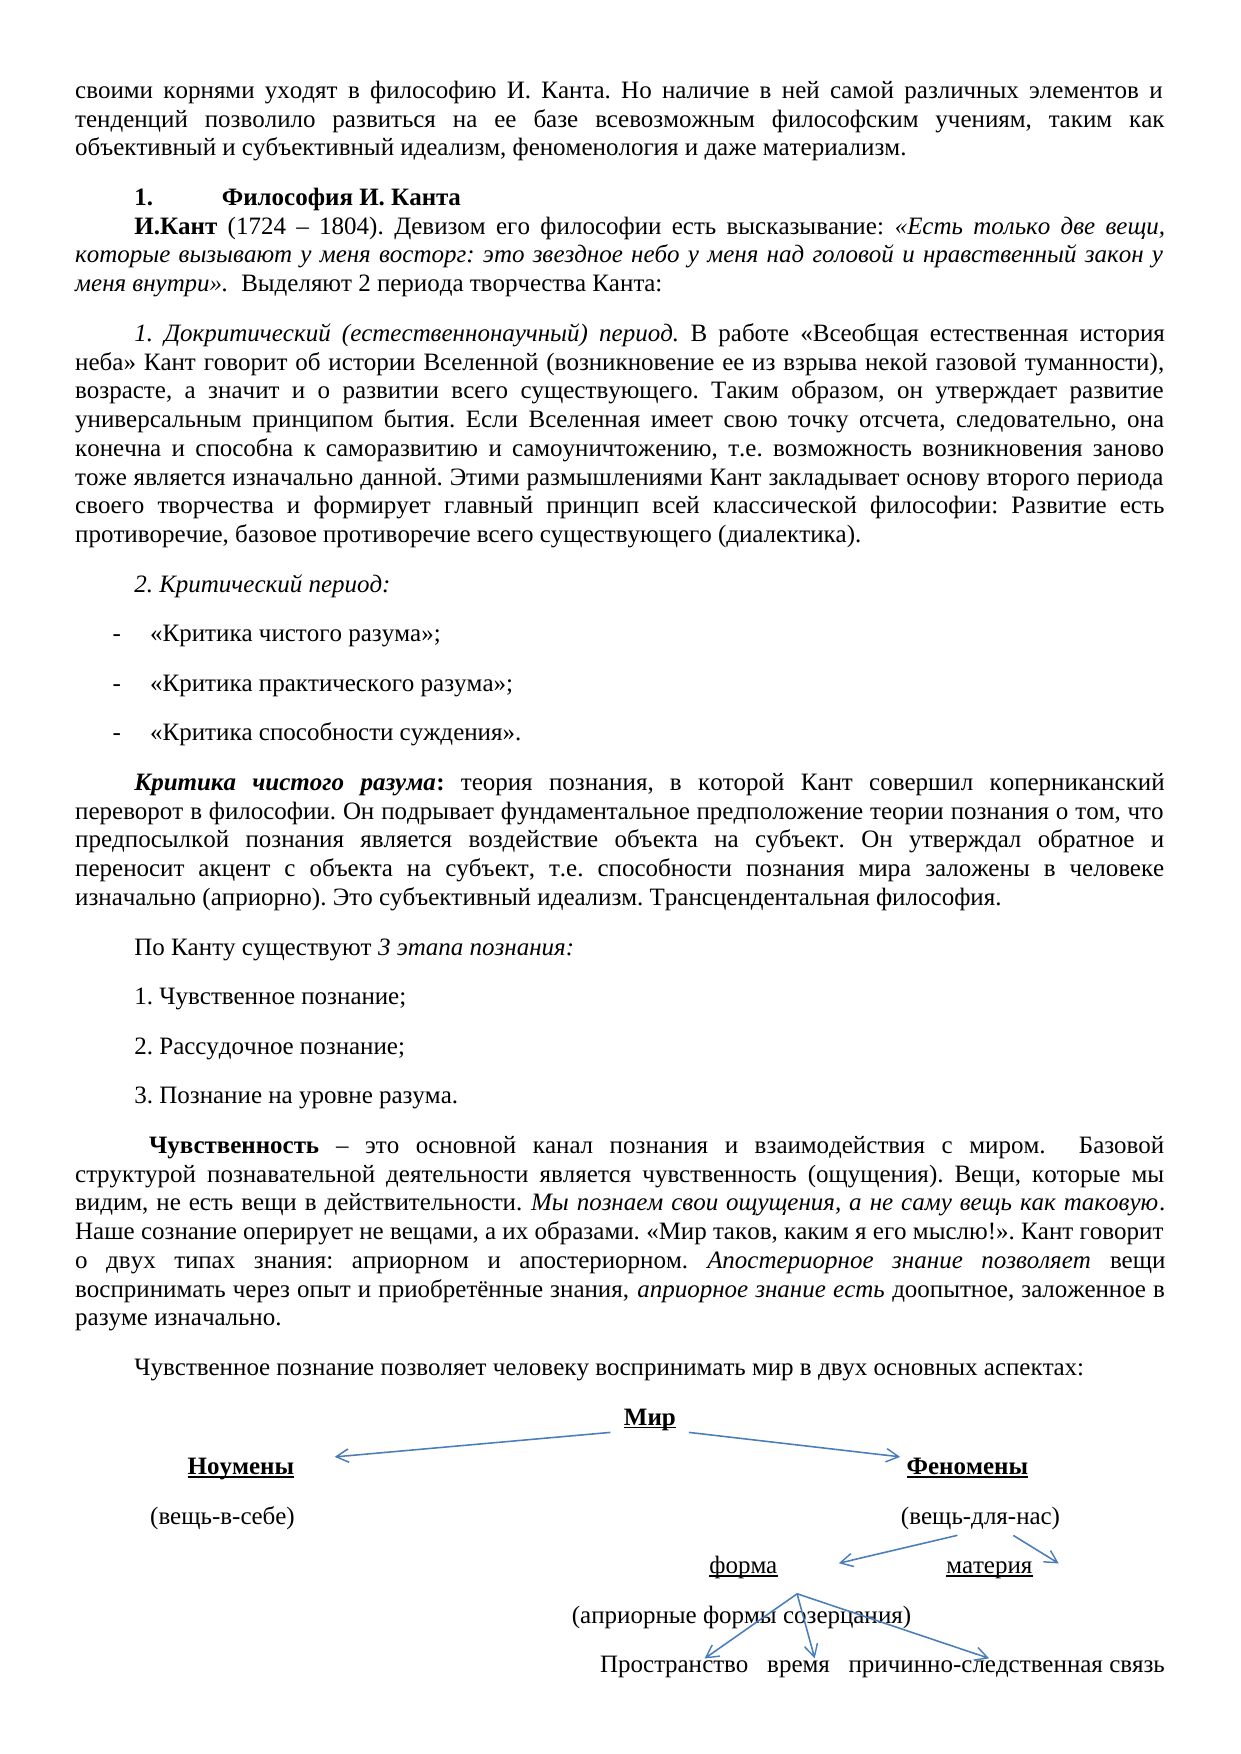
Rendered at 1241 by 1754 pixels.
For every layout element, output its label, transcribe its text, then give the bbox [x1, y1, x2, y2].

text 3. Познание на уровне разума. [75, 1080, 1165, 1109]
text Пространство время причинно-следственная связь [75, 1649, 1165, 1678]
text И.Кант (1724 – 1804). Девизом его философии есть высказывание: «Есть только две вещи, которые вызывают у меня восторг: это звездное небо у меня над головой и нравственный закон у меня внутри». Выделяют 2 периода творчества Канта: [75, 211, 1165, 297]
text Мир [75, 1402, 1165, 1430]
text форма материя [75, 1550, 1165, 1579]
list «Критика практического разума»; [112, 668, 1165, 697]
text (априорные формы созерцания) [822, 1600, 1165, 1629]
text 2. Рассудочное познание; [75, 1031, 1165, 1059]
list «Критика чистого разума»; [112, 618, 1165, 647]
text 1. Докритический (естественнонаучный) период. В работе «Всеобщая естественная история неба» Кант говорит об истории Вселенной (возникновение ее из взрыва некой газовой туманности), возрасте, а значит и о развитии всего существующего. Таким образом, он утверждает развитие универсальным принципом бытия. Если Вселенная имеет свою точку отсчета, следовательно, она конечна и способна к саморазвитию и самоуничтожению, т.е. возможность возникновения заново тоже является изначально данной. Этими размышлениями Кант закладывает основу второго периода своего творчества и формирует главный принцип всей классической философии: Развитие есть противоречие, базовое противоречие всего существующего (диалектика). [75, 318, 1165, 548]
list «Критика способности суждения». [112, 717, 1165, 746]
text Чувственное познание позволяет человеку воспринимать мир в двух основных аспектах: [75, 1352, 1165, 1381]
text Критика чистого разума: теория познания, в которой Кант совершил коперниканский переворот в философии. Он подрывает фундаментальное предположение теории познания о том, что предпосылкой познания является воздействие объекта на субъект. Он утверждал обратное и переносит акцент с объекта на субъект, т.е. способности познания мира заложены в человеке изначально (априорно). Это субъективный идеализм. Трансцендентальная философия. [75, 767, 1165, 911]
list Философия И. Канта [134, 182, 1165, 211]
text (априорные формы созерцания) [75, 1600, 785, 1629]
text Чувственность – это основной канал познания и взаимодействия с миром. Базовой структурой познавательной деятельности является чувственность (ощущения). Вещи, которые мы видим, не есть вещи в действительности. Мы познаем свои ощущения, а не саму вещь как таковую. Наше сознание оперирует не вещами, а их образами. «Мир таков, каким я его мыслю!». Кант говорит о двух типах знания: априорном и апостериорном. Апостериорное знание позволяет вещи воспринимать через опыт и приобретённые знания, априорное знание есть доопытное, заложенное в разуме изначально. [75, 1130, 1165, 1331]
text По Канту существуют 3 этапа познания: [75, 932, 1165, 960]
text 2. Критический период: [75, 569, 1165, 597]
text 1. Чувственное познание; [75, 981, 1165, 1010]
text Ноумены Феномены [75, 1451, 1165, 1480]
text (априорные формы созерцания) [800, 1600, 896, 1629]
text (вещь-в-себе) (вещь-для-нас) [75, 1501, 1165, 1529]
